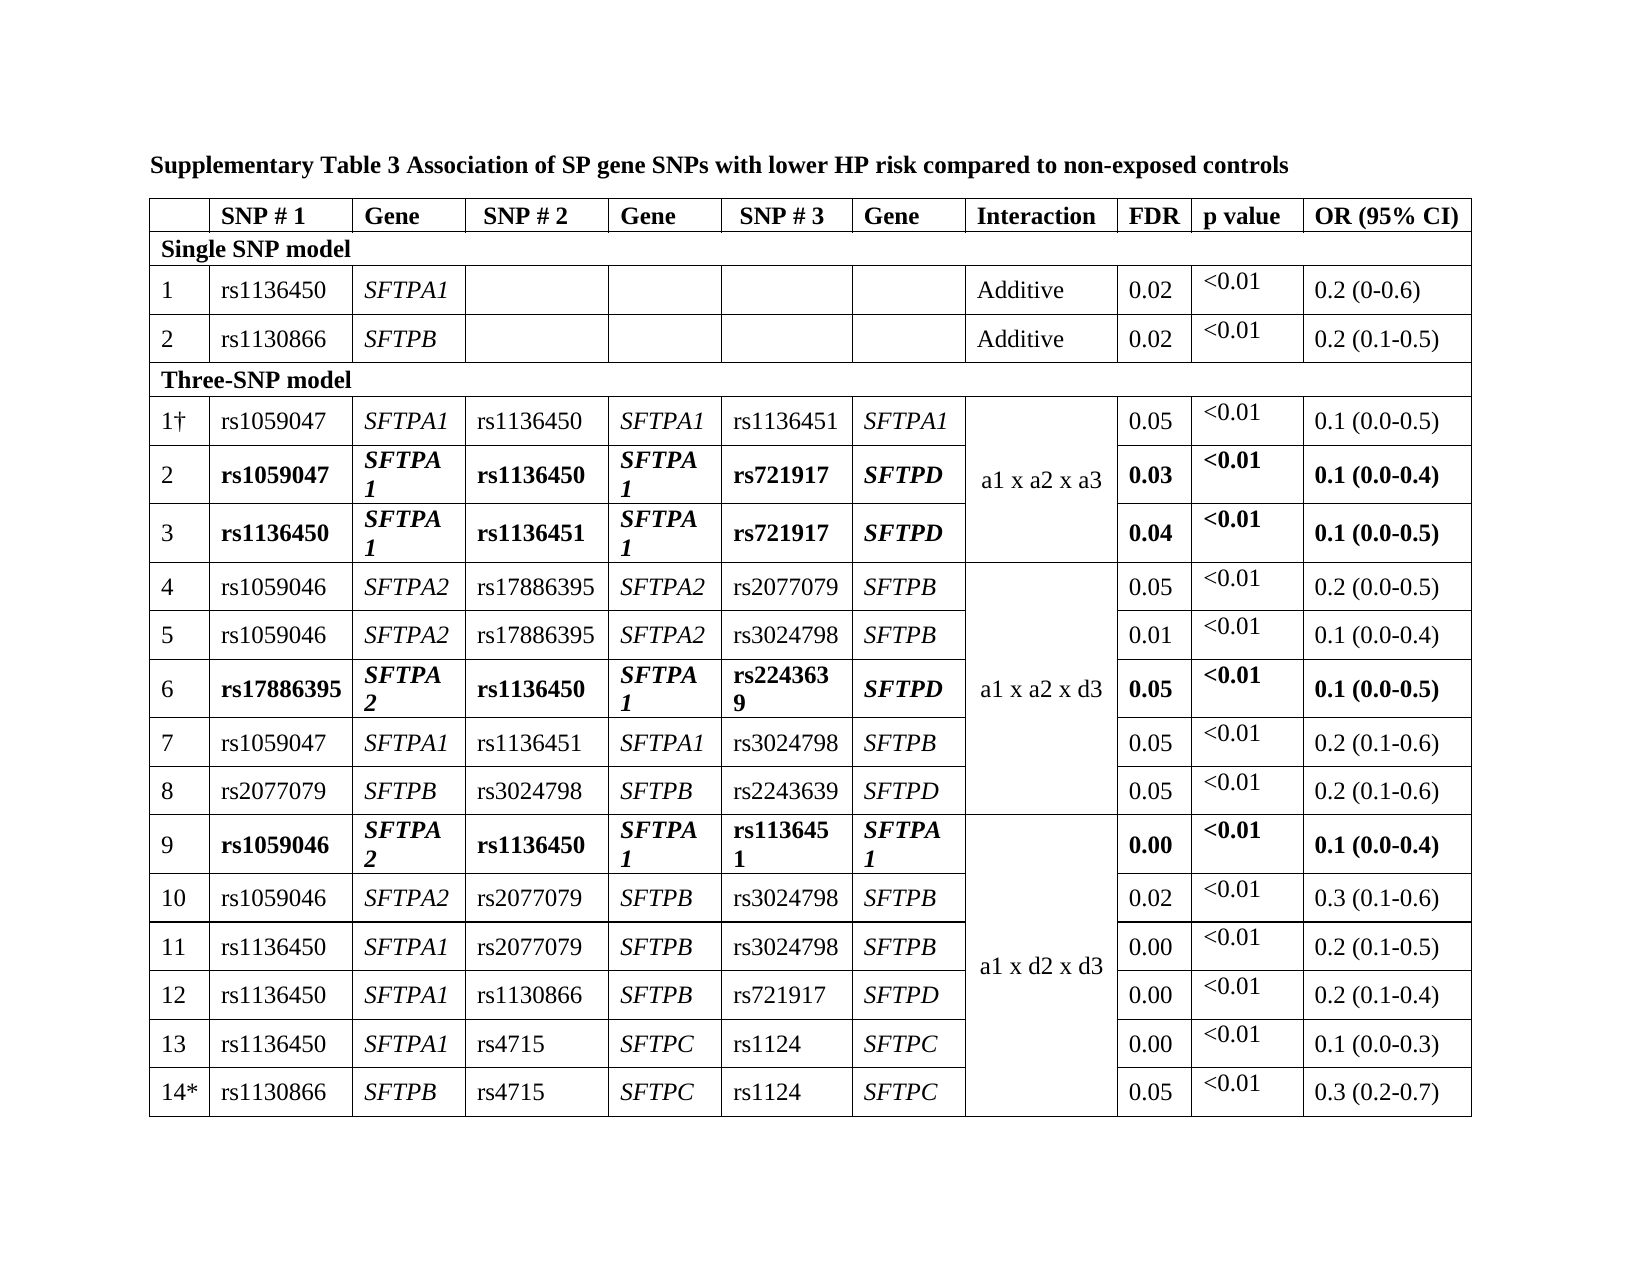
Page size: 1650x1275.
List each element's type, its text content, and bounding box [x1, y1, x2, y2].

table_cell 0.05 [1118, 718, 1191, 766]
table_cell 0.1 (0.0-0.5) [1304, 397, 1471, 444]
table_cell SFTPA1 [609, 446, 721, 503]
table_cell 0.05 [1118, 767, 1191, 814]
table_cell <0.01 [1192, 563, 1303, 610]
table_cell rs721917 [722, 971, 852, 1018]
table_cell SFTPA2 [609, 563, 721, 610]
table_cell <0.01 [1192, 718, 1303, 766]
table_cell 0.05 [1118, 563, 1191, 610]
table_cell rs1136450 [210, 266, 352, 314]
table_cell <0.01 [1192, 767, 1303, 814]
table_cell [853, 315, 965, 362]
table_cell SFTPA1 [609, 660, 721, 717]
table_cell rs1136450 [210, 504, 352, 562]
table_cell SFTPD [853, 504, 965, 562]
table_cell [609, 315, 721, 362]
table_cell rs2243639 [722, 767, 852, 814]
table_header [150, 199, 209, 231]
table_cell rs1136450 [210, 1020, 352, 1067]
table_cell SFTPA2 [353, 563, 465, 610]
table_cell rs1124 [722, 1020, 852, 1067]
table_cell 0.1 (0.0-0.5) [1304, 504, 1471, 562]
table_cell 0.2 (0.1-0.4) [1304, 971, 1471, 1018]
table_cell <0.01 [1192, 1020, 1303, 1067]
table_cell SFTPA1 [853, 815, 965, 873]
table_cell rs1136451 [722, 397, 852, 444]
table_cell SFTPA2 [353, 611, 465, 659]
table_cell rs1136450 [466, 397, 608, 444]
table_header Gene [853, 199, 965, 231]
table_cell rs1059047 [210, 397, 352, 444]
table_cell 0.00 [1118, 815, 1191, 873]
table_cell <0.01 [1192, 815, 1303, 873]
table_cell SFTPC [853, 1020, 965, 1067]
table_cell rs1136451 [466, 504, 608, 562]
table_cell SFTPD [853, 446, 965, 503]
table_cell SFTPD [853, 767, 965, 814]
table_cell 9 [150, 815, 209, 873]
table_cell rs2077079 [210, 767, 352, 814]
table_cell rs17886395 [210, 660, 352, 717]
table_cell SFTPB [853, 563, 965, 610]
table_cell Additive [966, 315, 1117, 362]
table_cell 4 [150, 563, 209, 610]
table_cell <0.01 [1192, 397, 1303, 444]
table_cell 0.04 [1118, 504, 1191, 562]
table_cell SFTPA1 [353, 266, 465, 314]
table_cell 10 [150, 874, 209, 921]
table_cell <0.01 [1192, 315, 1303, 362]
table_cell rs1059047 [210, 446, 352, 503]
table_cell rs1124 [722, 1068, 852, 1116]
table_cell SFTPB [609, 767, 721, 814]
table_cell 0.1 (0.0-0.4) [1304, 446, 1471, 503]
table_cell 1 [150, 266, 209, 314]
table_cell 0.00 [1118, 971, 1191, 1018]
table_header SNP # 1 [210, 199, 352, 231]
table_cell a1 x d2 x d3 [966, 815, 1117, 1116]
table_cell 0.2 (0.0-0.5) [1304, 563, 1471, 610]
table_cell [722, 315, 852, 362]
table_cell [609, 266, 721, 314]
table_cell SFTPA2 [353, 874, 465, 921]
table_cell rs3024798 [466, 767, 608, 814]
table_cell SFTPA1 [609, 718, 721, 766]
table_cell 0.2 (0.1-0.5) [1304, 923, 1471, 970]
table_cell rs1136451 [722, 815, 852, 873]
table_cell rs1059046 [210, 874, 352, 921]
table_cell Three-SNP model [150, 363, 1471, 396]
table_cell 0.05 [1118, 660, 1191, 717]
table_cell 0.02 [1118, 266, 1191, 314]
table_cell rs1059046 [210, 563, 352, 610]
table_cell rs3024798 [722, 611, 852, 659]
table_cell rs17886395 [466, 563, 608, 610]
table_cell rs1059047 [210, 718, 352, 766]
table_cell SFTPA2 [353, 660, 465, 717]
table_cell SFTPA2 [609, 611, 721, 659]
table_cell 0.2 (0.1-0.6) [1304, 718, 1471, 766]
table_cell 0.1 (0.0-0.5) [1304, 660, 1471, 717]
table_cell SFTPA1 [609, 815, 721, 873]
table_cell 5 [150, 611, 209, 659]
table_cell 0.02 [1118, 315, 1191, 362]
table_cell rs17886395 [466, 611, 608, 659]
table_cell rs2077079 [466, 923, 608, 970]
table_cell rs1136450 [210, 923, 352, 970]
table_cell rs1059046 [210, 815, 352, 873]
table_cell <0.01 [1192, 874, 1303, 921]
table_cell SFTPD [853, 660, 965, 717]
table_cell SFTPB [353, 315, 465, 362]
table_cell <0.01 [1192, 971, 1303, 1018]
table_cell SFTPB [609, 874, 721, 921]
table_cell rs721917 [722, 504, 852, 562]
table_cell rs721917 [722, 446, 852, 503]
table_cell rs2077079 [466, 874, 608, 921]
table_cell 0.01 [1118, 611, 1191, 659]
table_cell 0.1 (0.0-0.4) [1304, 815, 1471, 873]
table_cell SFTPB [353, 767, 465, 814]
table_cell rs1136450 [466, 446, 608, 503]
table_cell [722, 266, 852, 314]
table_cell SFTPA1 [353, 397, 465, 444]
table_cell 13 [150, 1020, 209, 1067]
table_cell rs1130866 [210, 1068, 352, 1116]
table_cell 0.00 [1118, 1020, 1191, 1067]
table_cell SFTPA1 [353, 1020, 465, 1067]
table_cell 6 [150, 660, 209, 717]
table_cell a1 x a2 x a3 [966, 397, 1117, 562]
table_cell <0.01 [1192, 923, 1303, 970]
table_cell rs1059046 [210, 611, 352, 659]
table_cell SFTPA1 [353, 504, 465, 562]
table_cell 0.2 (0.1-0.5) [1304, 315, 1471, 362]
table_header Gene [353, 199, 465, 231]
table_cell SFTPD [853, 971, 965, 1018]
table_header Interaction [966, 199, 1117, 231]
table_cell SFTPC [609, 1068, 721, 1116]
table_cell <0.01 [1192, 266, 1303, 314]
table_cell 7 [150, 718, 209, 766]
table_cell 2 [150, 446, 209, 503]
table_cell SFTPA1 [353, 971, 465, 1018]
table_cell a1 x a2 x d3 [966, 563, 1117, 814]
table_cell 11 [150, 923, 209, 970]
table_cell Single SNP model [150, 232, 1471, 265]
table_cell SFTPB [609, 971, 721, 1018]
table_header Gene [609, 199, 721, 231]
table_header SNP # 2 [466, 199, 608, 231]
table_cell rs4715 [466, 1020, 608, 1067]
table_cell rs1130866 [466, 971, 608, 1018]
table_cell 0.00 [1118, 923, 1191, 970]
table_cell 8 [150, 767, 209, 814]
table_header FDR [1118, 199, 1191, 231]
table_cell SFTPA1 [353, 718, 465, 766]
table_cell 0.2 (0.1-0.6) [1304, 767, 1471, 814]
table_cell rs1136450 [210, 971, 352, 1018]
table_cell 14* [150, 1068, 209, 1116]
table_cell rs3024798 [722, 874, 852, 921]
table_header p value [1192, 199, 1303, 231]
table_cell rs2243639 [722, 660, 852, 717]
table_cell <0.01 [1192, 446, 1303, 503]
table_cell <0.01 [1192, 660, 1303, 717]
table_cell SFTPA1 [609, 397, 721, 444]
table_cell rs2077079 [722, 563, 852, 610]
table_cell SFTPB [853, 874, 965, 921]
table_header SNP # 3 [722, 199, 852, 231]
table_cell [853, 266, 965, 314]
table_cell SFTPA1 [609, 504, 721, 562]
table_cell SFTPB [853, 923, 965, 970]
table_cell rs1130866 [210, 315, 352, 362]
table_cell Additive [966, 266, 1117, 314]
table_cell rs3024798 [722, 923, 852, 970]
table_cell 1† [150, 397, 209, 444]
table_cell SFTPB [609, 923, 721, 970]
table_cell SFTPA1 [853, 397, 965, 444]
table_cell rs4715 [466, 1068, 608, 1116]
table_cell 3 [150, 504, 209, 562]
table_cell [466, 315, 608, 362]
table_cell <0.01 [1192, 611, 1303, 659]
table_cell SFTPC [609, 1020, 721, 1067]
table_cell [466, 266, 608, 314]
table_cell 0.05 [1118, 1068, 1191, 1116]
table_cell SFTPA2 [353, 815, 465, 873]
table_cell rs1136450 [466, 815, 608, 873]
table_cell rs1136451 [466, 718, 608, 766]
table_cell 0.05 [1118, 397, 1191, 444]
table_cell SFTPB [853, 611, 965, 659]
table_cell 0.3 (0.1-0.6) [1304, 874, 1471, 921]
table_cell SFTPA1 [353, 446, 465, 503]
table_cell <0.01 [1192, 1068, 1303, 1116]
table_cell 0.3 (0.2-0.7) [1304, 1068, 1471, 1116]
table_cell rs3024798 [722, 718, 852, 766]
table_cell SFTPA1 [353, 923, 465, 970]
table_header OR (95% CI) [1304, 199, 1471, 231]
table_cell SFTPB [353, 1068, 465, 1116]
table_cell 12 [150, 971, 209, 1018]
table_cell <0.01 [1192, 504, 1303, 562]
table_cell 0.1 (0.0-0.3) [1304, 1020, 1471, 1067]
table_cell SFTPB [853, 718, 965, 766]
table_cell 0.03 [1118, 446, 1191, 503]
table_cell 0.2 (0-0.6) [1304, 266, 1471, 314]
table_cell 2 [150, 315, 209, 362]
table_cell 0.02 [1118, 874, 1191, 921]
table_cell rs1136450 [466, 660, 608, 717]
table_cell 0.1 (0.0-0.4) [1304, 611, 1471, 659]
text Supplementary Table 3 Association of SP gene SNPs with lower HP risk compared to non-exposed controls [150, 150, 1500, 179]
table_cell SFTPC [853, 1068, 965, 1116]
